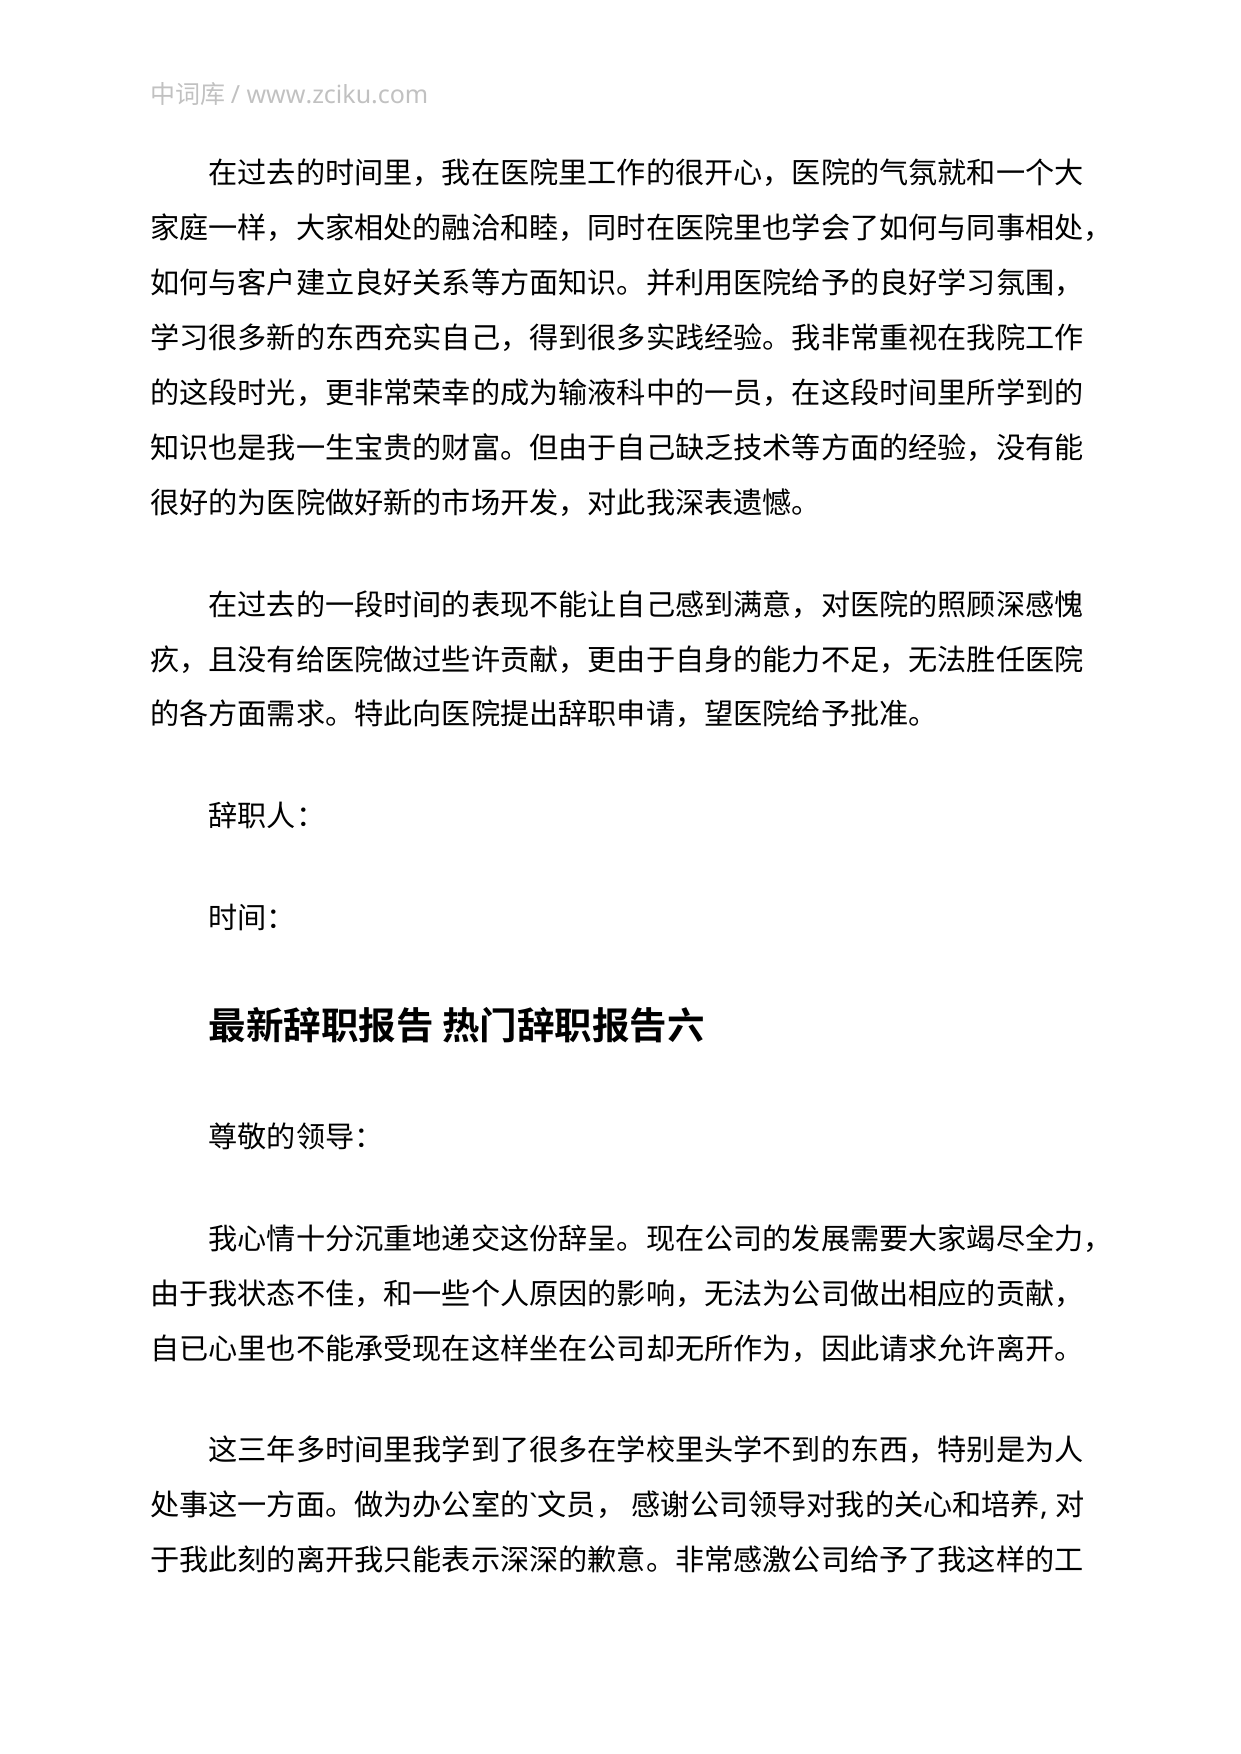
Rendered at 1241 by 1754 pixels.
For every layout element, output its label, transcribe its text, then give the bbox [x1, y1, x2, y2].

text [150, 1427, 1090, 1579]
text 在过去的一段时间的表现不能让自己感到满意，对医院的照顾深感愧疚，且没有给医院做过些许贡献，更由于自身的能力不足，无法胜任医院的各方面需求。特此向医院提出辞职申请，望医院给予批准。 [150, 581, 1090, 733]
text 最新辞职报告 热门辞职报告六 [150, 996, 1090, 1051]
text 在过去的时间里，我在医院里工作的很开心，医院的气氛就和一个大家庭一样，大家相处的融洽和睦，同时在医院里也学会了如何与同事相处，如何与客户建立良好关系等方面知识。并利用医院给予的良好学习氛围，学习很多新的东西充实自己，得到很多实践经验。我非常重视在我院工作的这段时光，更非常荣幸的成为输液科中的一员，在这段时间里所学到的知识也是我一生宝贵的财富。但由于自己缺乏技术等方面的经验，没有能很好的为医院做好新的市场开发，对此我深表遗憾。 [150, 150, 1090, 522]
text 我心情十分沉重地递交这份辞呈。现在公司的发展需要大家竭尽全力，由于我状态不佳，和一些个人原因的影响，无法为公司做出相应的贡献，自已心里也不能承受现在这样坐在公司却无所作为，因此请求允许离开。 [150, 1215, 1090, 1367]
text 尊敬的领导： [150, 1114, 1090, 1156]
text 时间： [150, 894, 1090, 937]
text 辞职人： [150, 793, 1090, 835]
